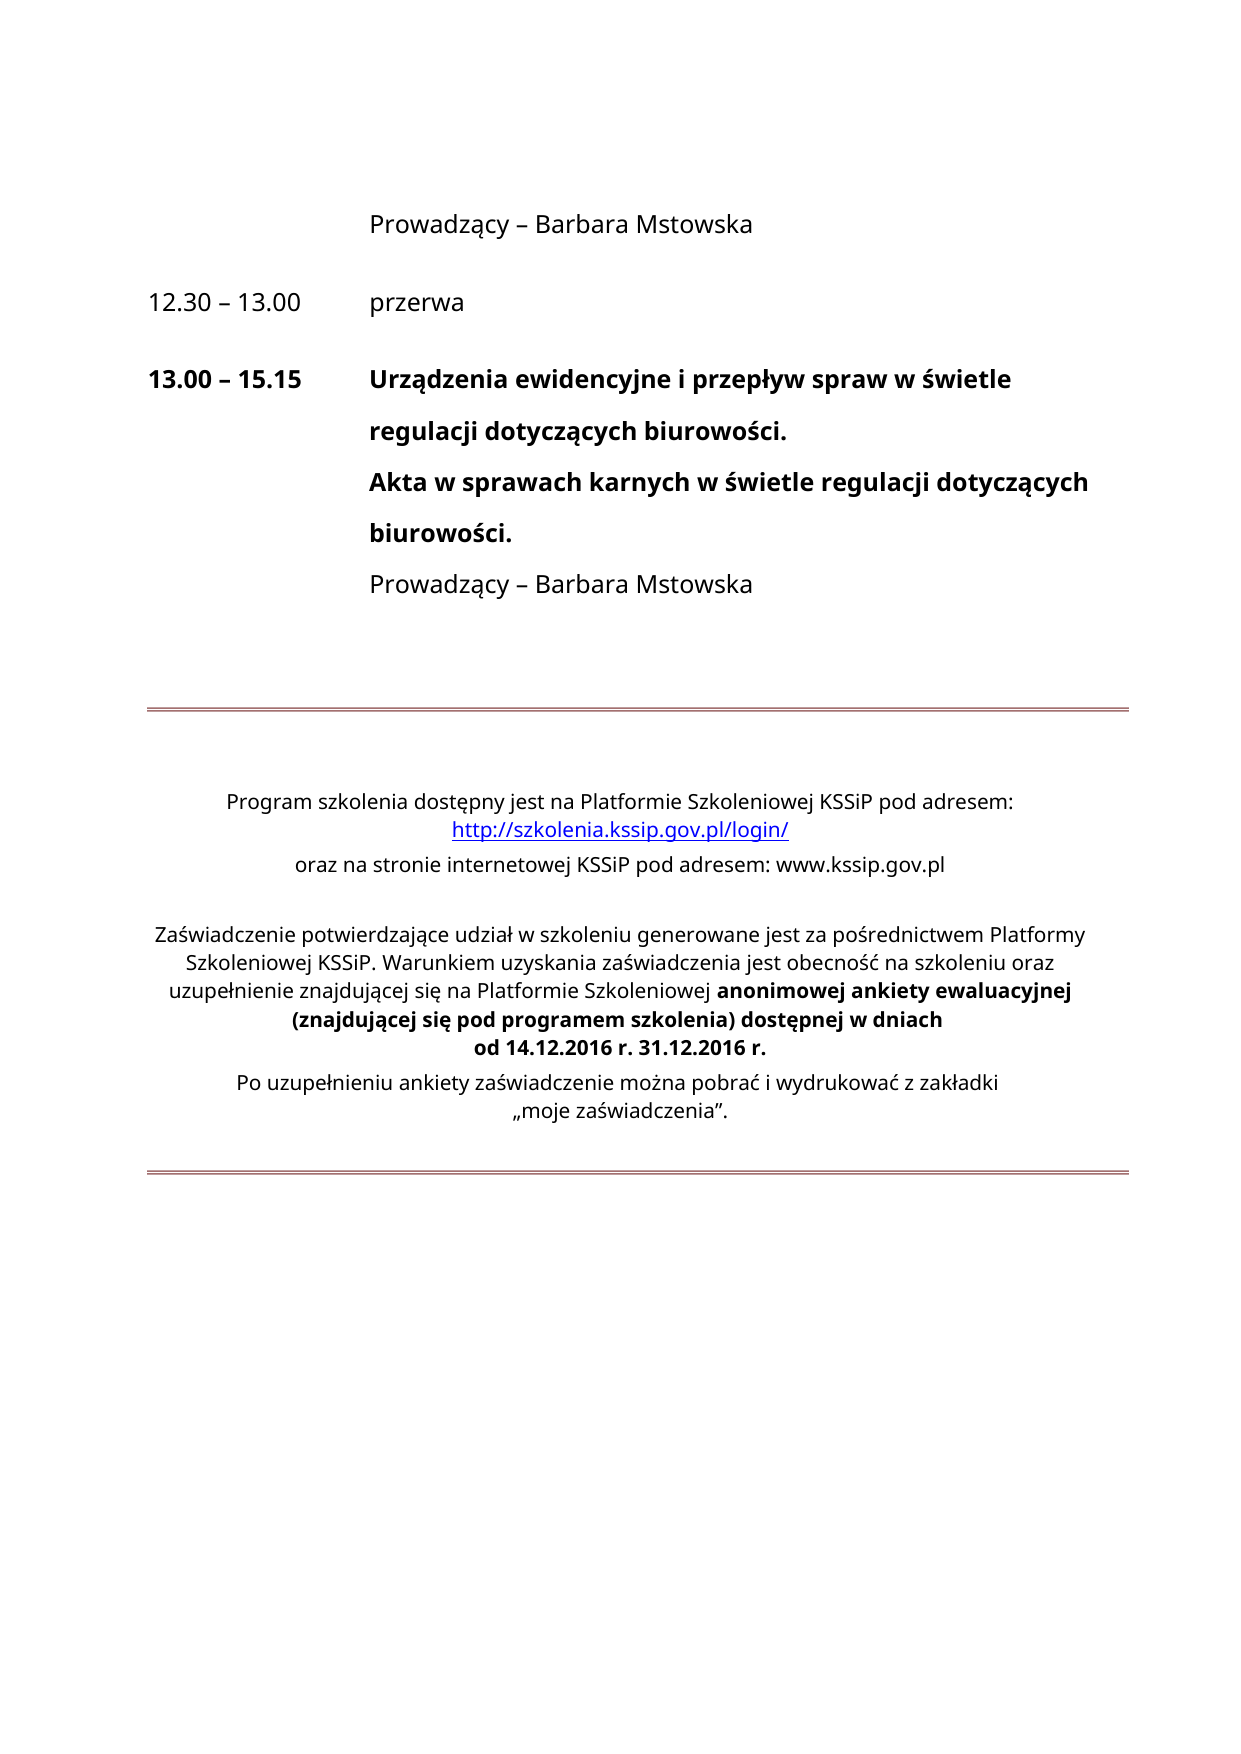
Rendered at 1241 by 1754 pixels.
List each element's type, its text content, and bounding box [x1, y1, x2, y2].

text 12.30 – 13.00 przerwa [148, 284, 1093, 352]
picture [147, 1165, 1129, 1179]
text 13.00 – 15.15 Urządzenia ewidencyjne i przepływ spraw w świetle regulacji dotyczących biurowości. [148, 362, 1093, 447]
text Akta w sprawach karnych w świetle regulacji dotyczących biurowości. [148, 464, 1093, 549]
text Zaświadczenie potwierdzające udział w szkoleniu generowane jest za pośrednictwem Platformy Szkoleniowej KSSiP. Warunkiem uzyskania zaświadczenia jest obecność na szkoleniu oraz uzupełnienie znajdującej się na Platformie Szkoleniowej anonimowej ankiety ewaluacyjnej (znajdującej się pod programem szkolenia) dostępnej w dniach od 14.12.2016 r. 31.12.2016 r. [148, 920, 1093, 1062]
text Program szkolenia dostępny jest na Platformie Szkoleniowej KSSiP pod adresem: [148, 787, 1093, 816]
text Po uzupełnieniu ankiety zaświadczenie można pobrać i wydrukować z zakładki „moje zaświadczenia”. [148, 1068, 1093, 1125]
text http://szkolenia.kssip.gov.pl/login/ [148, 816, 1093, 844]
text oraz na stronie internetowej KSSiP pod adresem: www.kssip.gov.pl [148, 850, 1093, 879]
text Prowadzący – Barbara Mstowska [369, 207, 1093, 241]
picture [147, 702, 1129, 716]
text Prowadzący – Barbara Mstowska [369, 566, 1093, 600]
